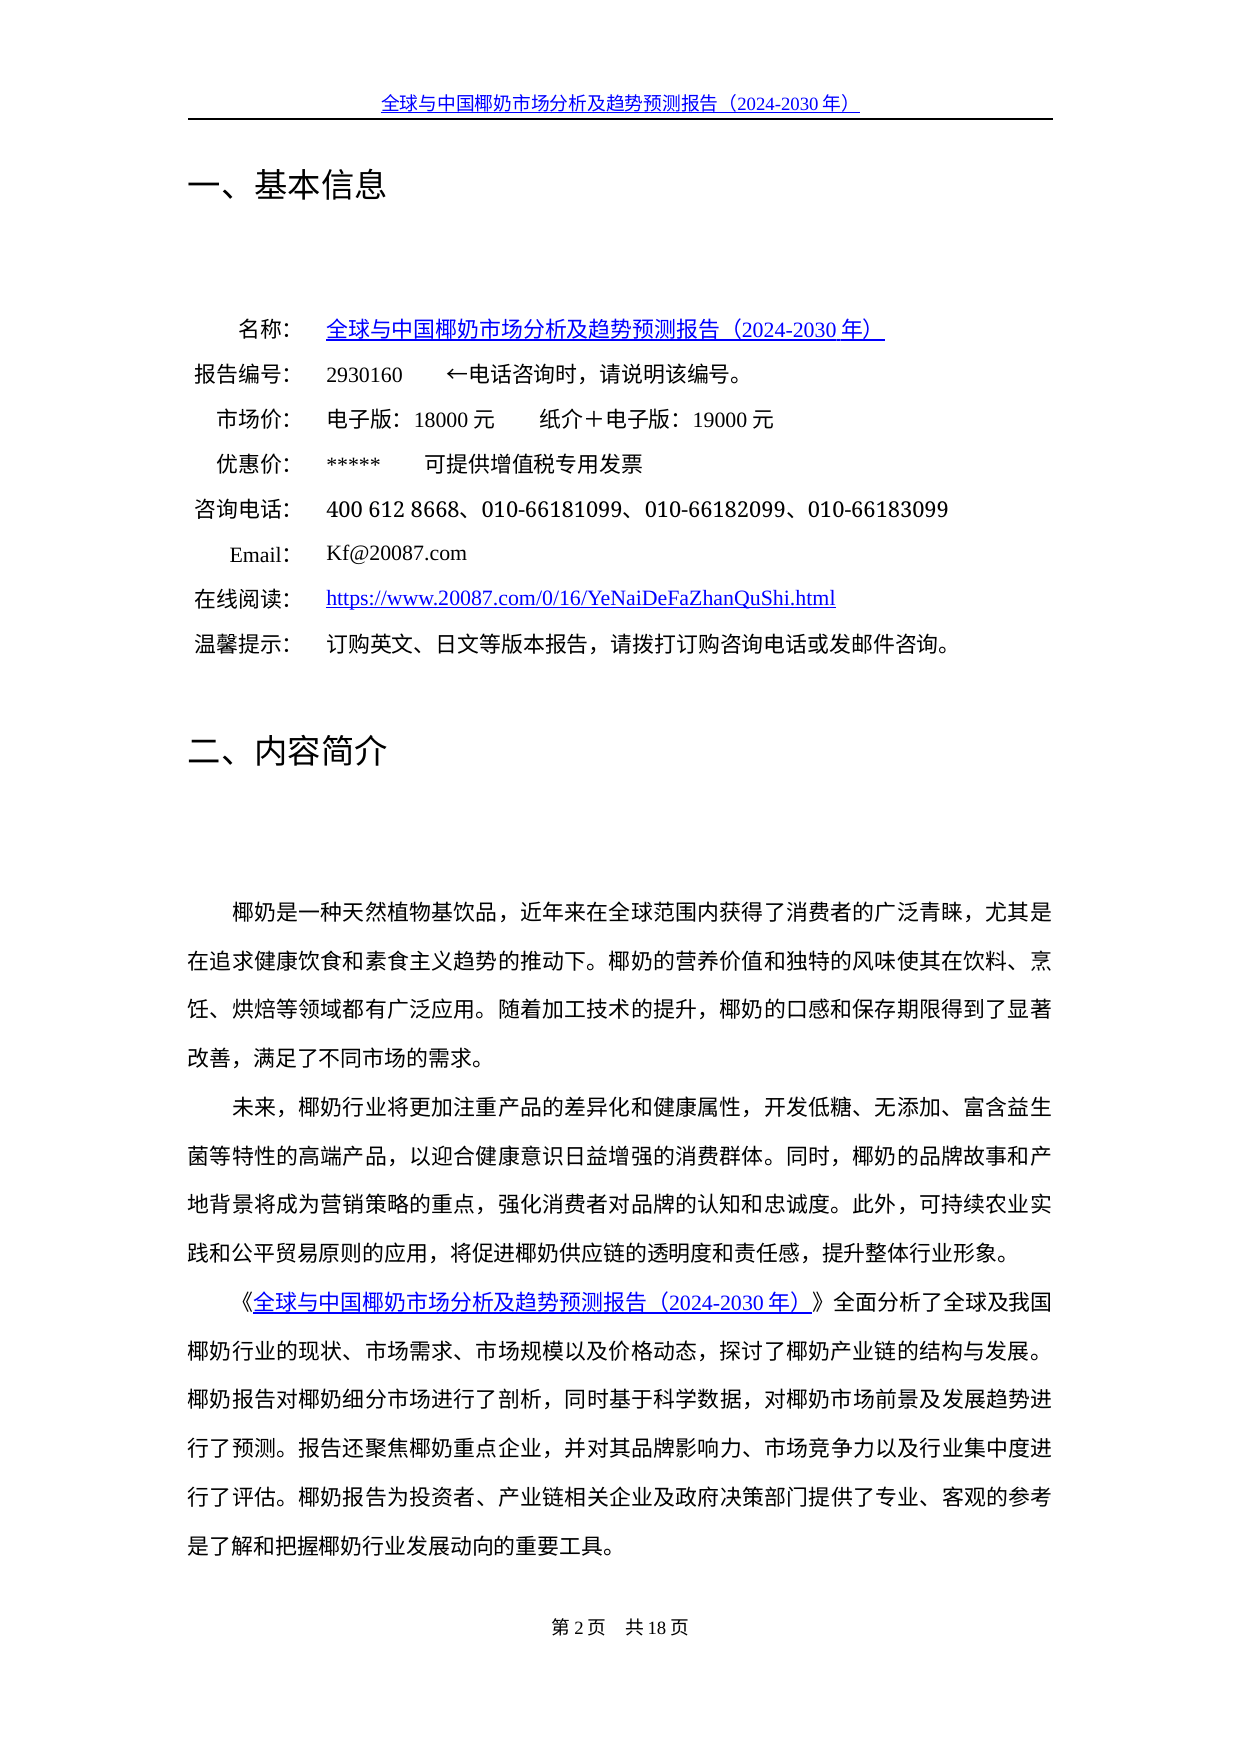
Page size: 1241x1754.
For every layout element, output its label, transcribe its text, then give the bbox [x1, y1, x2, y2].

table_cell 订购英文、日文等版本报告，请拨打订购咨询电话或发邮件咨询。 [315, 627, 1073, 672]
table_cell Kf@20087.com [315, 537, 1073, 582]
table_cell 报告编号： [167, 357, 315, 402]
table_cell 2930160 ←电话咨询时，请说明该编号。 [315, 357, 1073, 402]
table_cell 电子版：18000 元 纸介＋电子版：19000 元 [315, 402, 1073, 447]
table_header 全球与中国椰奶市场分析及趋势预测报告（2024-2030年） [315, 312, 1073, 357]
table_cell 优惠价： [167, 447, 315, 492]
table_cell Email： [167, 537, 315, 582]
title 二、内容简介 [187, 717, 1053, 782]
table_cell 咨询电话： [167, 492, 315, 537]
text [187, 894, 1053, 1561]
table_cell 温馨提示： [167, 627, 315, 672]
table_cell [315, 582, 1073, 627]
table_cell 在线阅读： [167, 582, 315, 627]
table_cell 市场价： [167, 402, 315, 447]
table_cell ***** 可提供增值税专用发票 [315, 447, 1073, 492]
table_cell 400 612 8668、010-66181099、010-66182099、010-66183099 [315, 492, 1073, 537]
title 一、基本信息 [187, 150, 1053, 215]
table_header 名称： [167, 312, 315, 357]
